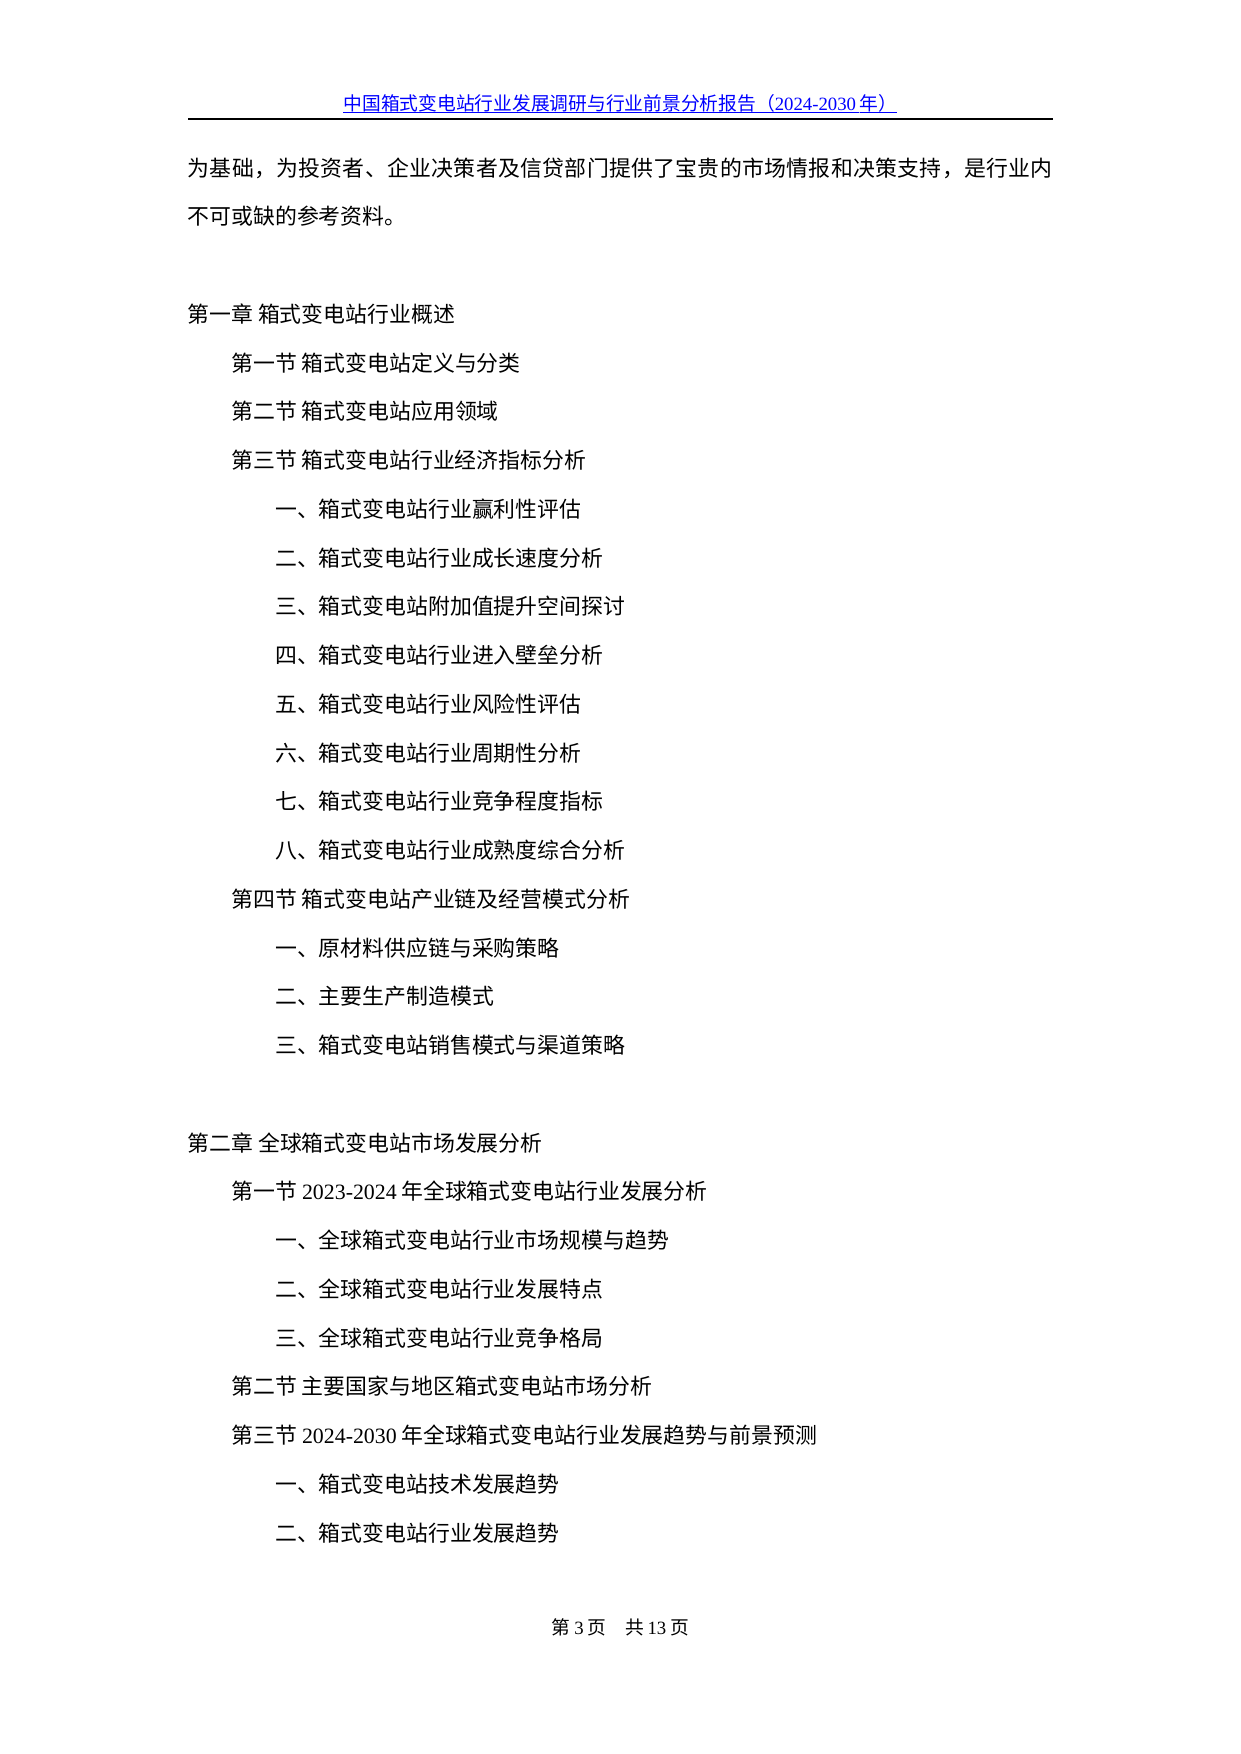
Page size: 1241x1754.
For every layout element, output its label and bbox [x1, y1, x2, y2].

text [187, 150, 1053, 1548]
